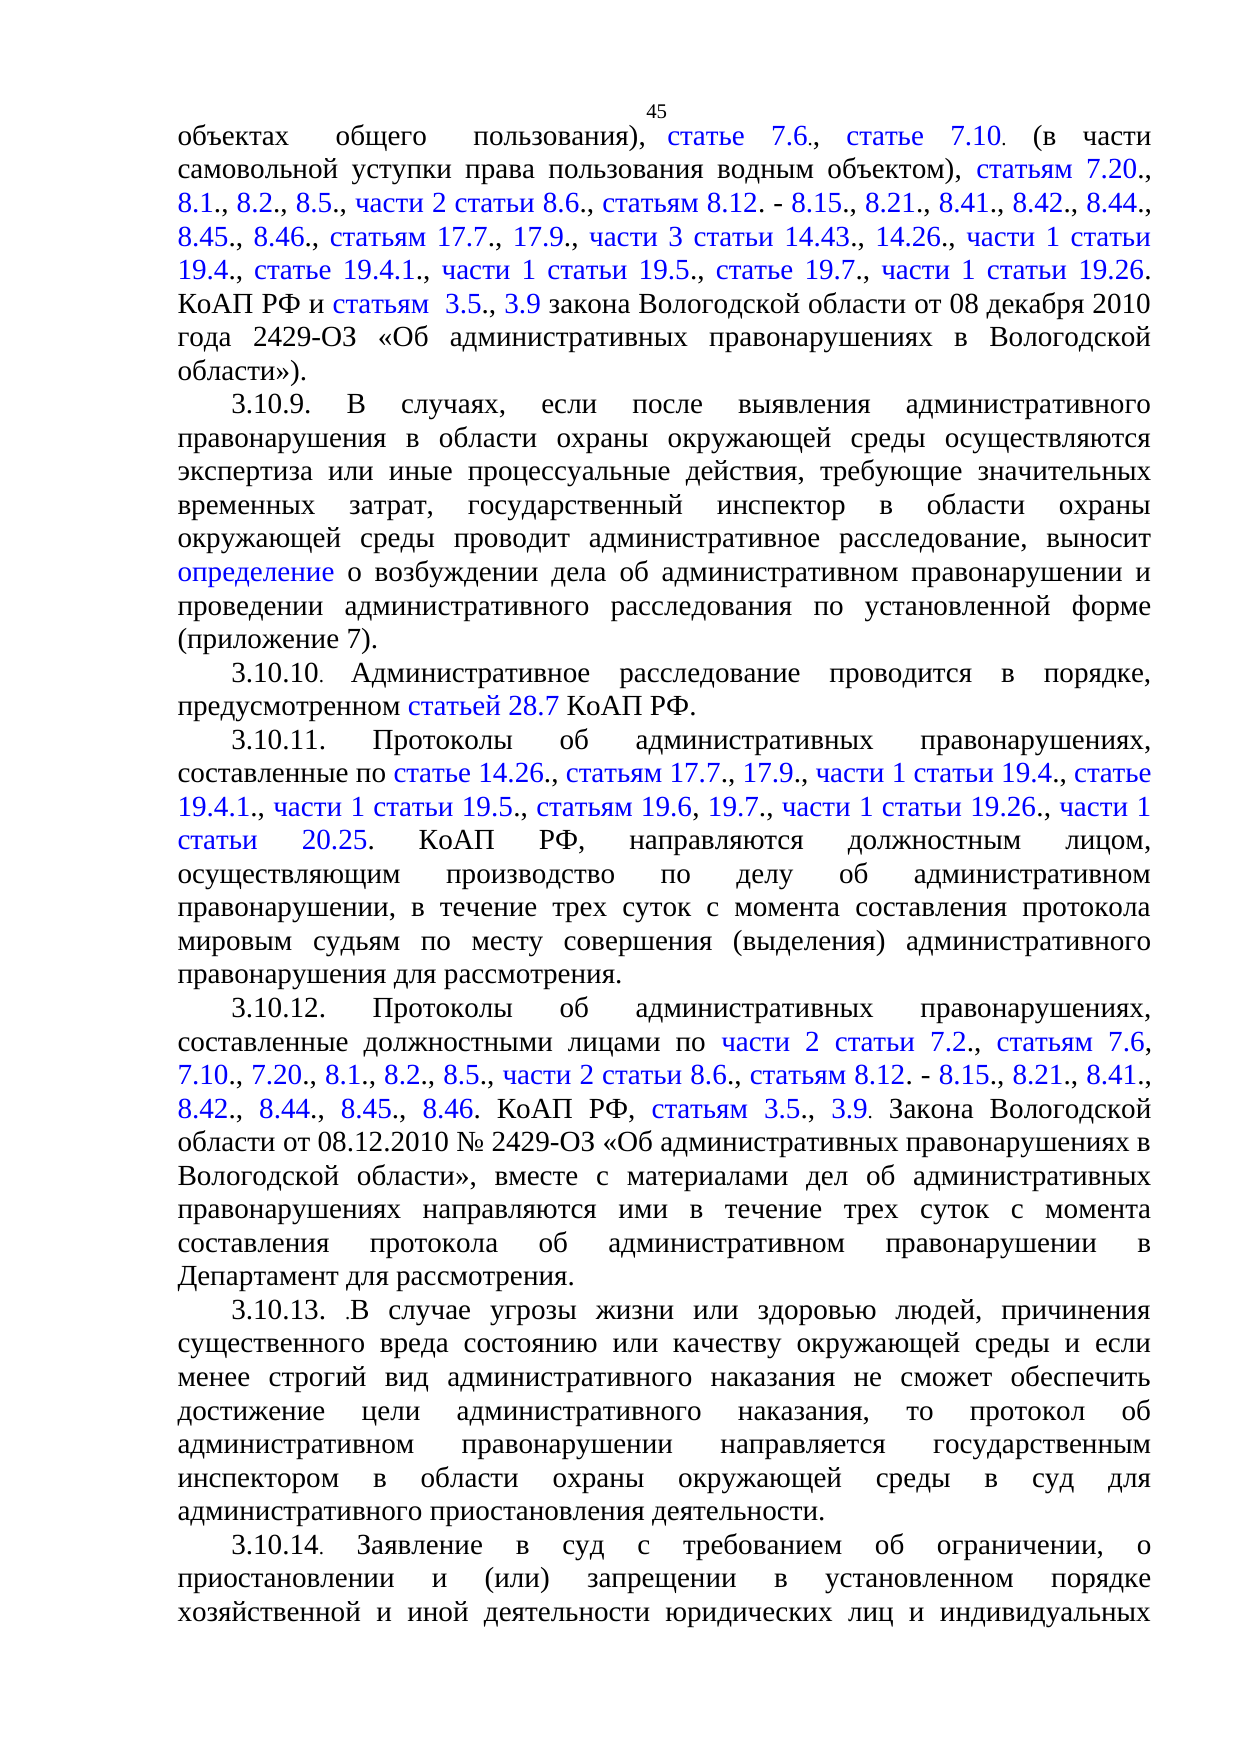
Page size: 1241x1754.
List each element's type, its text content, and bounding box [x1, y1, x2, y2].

text 3.10.11. Протоколы об административных правонарушениях, составленные по статье 14.26., статьям 17.7., 17.9., части 1 статьи 19.4., статье 19.4.1., части 1 статьи 19.5., статьям 19.6, 19.7., части 1 статьи 19.26., части 1 статьи 20.25. КоАП РФ, направляются должностным лицом, осуществляющим производство по делу об административном правонарушении, в течение трех суток с момента составления протокола мировым судьям по месту совершения (выделения) административного правонарушения для рассмотрения. [177, 722, 1152, 990]
text 3.10.13. .В случае угрозы жизни или здоровью людей, причинения существенного вреда состоянию или качеству окружающей среды и если менее строгий вид административного наказания не сможет обеспечить достижение цели административного наказания, то протокол об административном правонарушении направляется государственным инспектором в области охраны окружающей среды в суд для административного приостановления деятельности. [177, 1292, 1152, 1527]
text 3.10.10. Административное расследование проводится в порядке, предусмотренном статьей 28.7 КоАП РФ. [177, 655, 1152, 722]
text 3.10.9. В случаях, если после выявления административного правонарушения в области охраны окружающей среды осуществляются экспертиза или иные процессуальные действия, требующие значительных временных затрат, государственный инспектор в области охраны окружающей среды проводит административное расследование, выносит определение о возбуждении дела об административном правонарушении и проведении административного расследования по установленной форме (приложение 7). [177, 386, 1152, 655]
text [177, 1527, 1152, 1627]
text 3.10.12. Протоколы об административных правонарушениях, составленные должностными лицами по части 2 статьи 7.2., статьям 7.6, 7.10., 7.20., 8.1., 8.2., 8.5., части 2 статьи 8.6., статьям 8.12. - 8.15., 8.21., 8.41., 8.42., 8.44., 8.45., 8.46. КоАП РФ, статьям 3.5., 3.9. Закона Вологодской области от 08.12.2010 № 2429-ОЗ «Об административных правонарушениях в Вологодской области», вместе с материалами дел об административных правонарушениях направляются ими в течение трех суток с момента составления протокола об административном правонарушении в Департамент для рассмотрения. [177, 990, 1152, 1292]
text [177, 118, 1152, 386]
